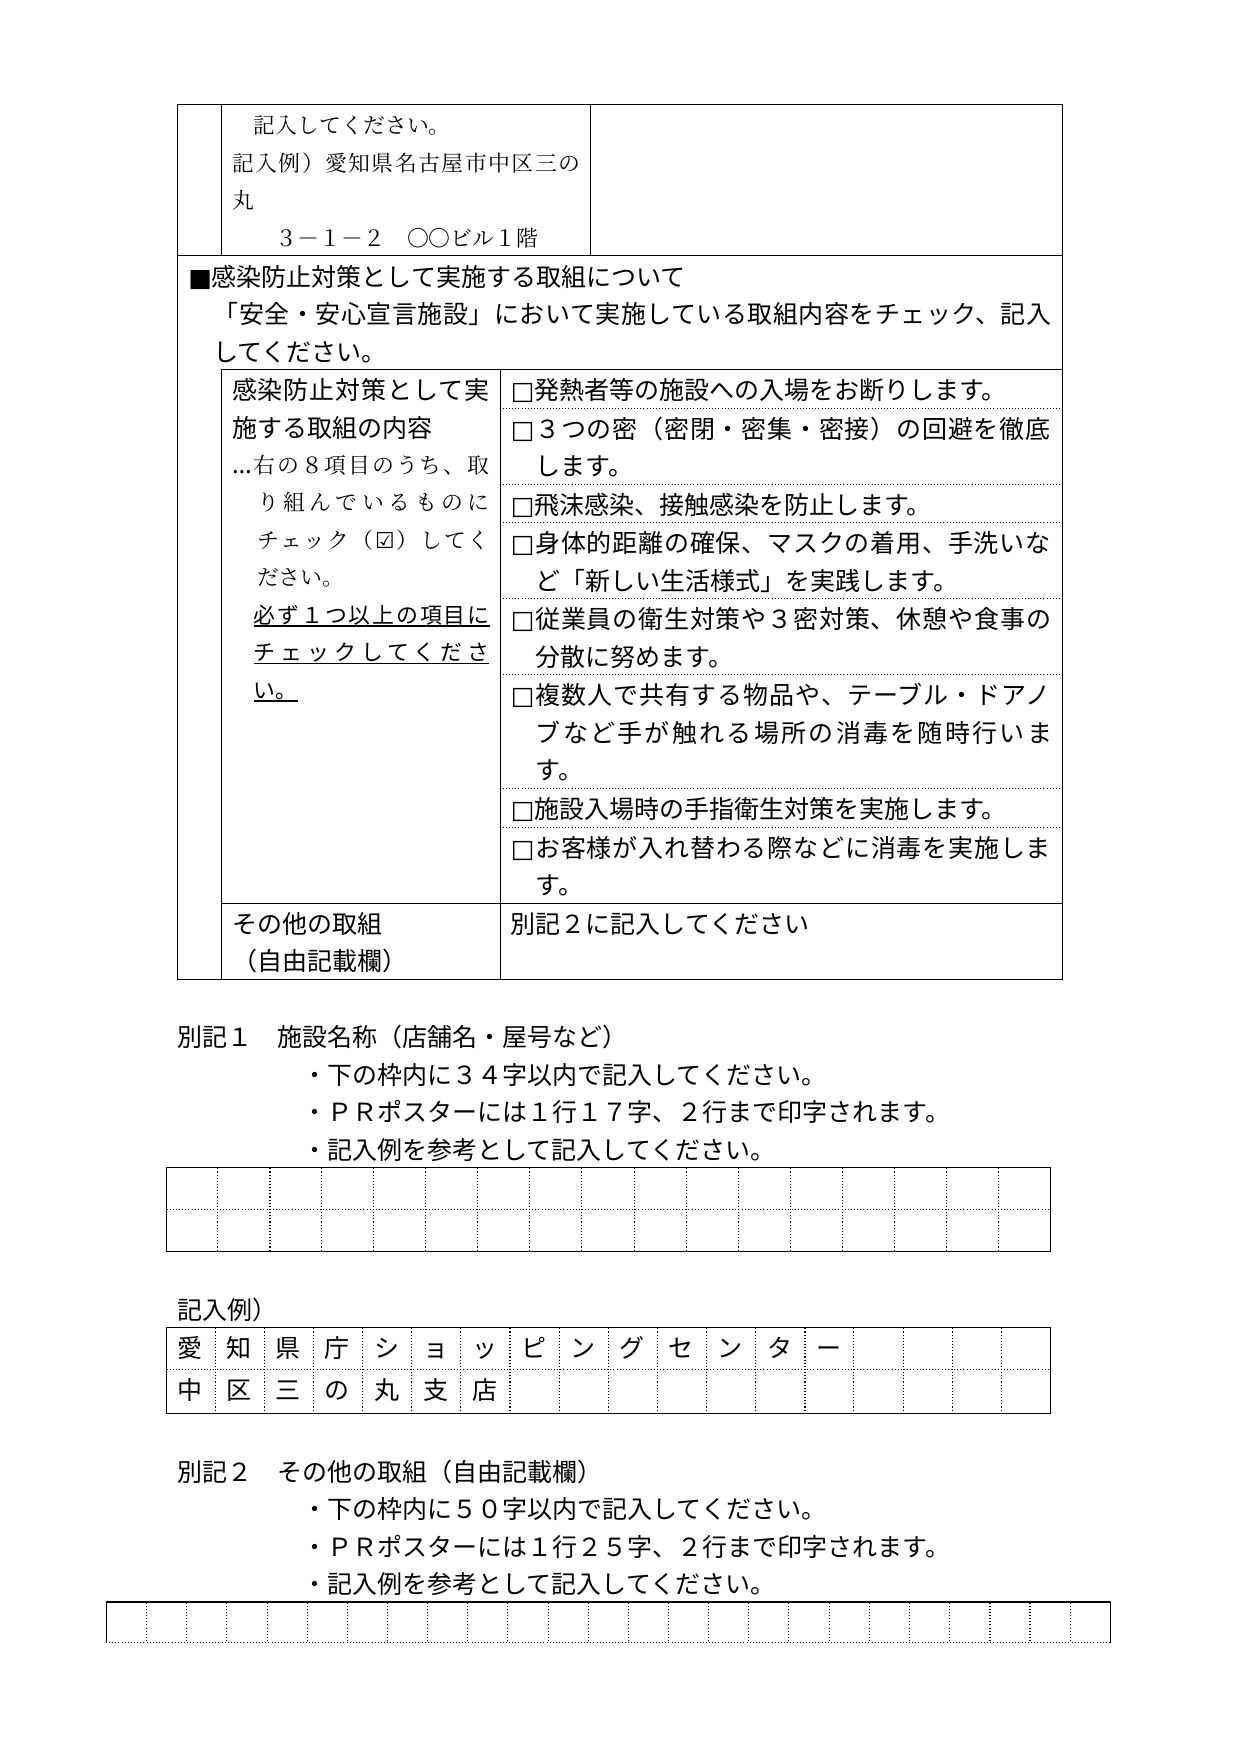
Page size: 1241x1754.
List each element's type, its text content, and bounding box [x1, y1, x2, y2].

table_cell □飛沫感染、接触感染を防止します。 [501, 484, 1062, 522]
table_header [468, 1603, 508, 1642]
text ・記入例を参考として記入してください。 [177, 1130, 1063, 1167]
table_cell [374, 1209, 426, 1251]
table_header [709, 1603, 749, 1642]
table_header [428, 1603, 468, 1642]
table_cell □身体的距離の確保、マスクの着用、手洗いなど「新しい生活様式」を実践します。 [501, 522, 1062, 598]
table_cell □従業員の衛生対策や３密対策、休憩や食事の分散に努めます。 [501, 598, 1062, 674]
table_header [530, 1168, 582, 1209]
table_header [629, 1603, 668, 1642]
table_header ー [805, 1328, 854, 1369]
table_cell □施設入場時の手指衛生対策を実施します。 [501, 788, 1062, 827]
table_header [146, 1603, 187, 1642]
table_header [218, 1168, 270, 1209]
table_cell [218, 1209, 270, 1251]
table_cell 三 [264, 1369, 313, 1413]
table_header [267, 1603, 307, 1642]
table_header [508, 1603, 548, 1642]
table_cell [178, 369, 221, 979]
table_cell の [313, 1369, 363, 1413]
table_header [227, 1603, 267, 1642]
table_header [950, 1603, 990, 1642]
table_header [842, 1168, 894, 1209]
table_header 県 [264, 1328, 313, 1369]
table_header タ [756, 1328, 805, 1369]
table_header [990, 1603, 1030, 1642]
table_cell [478, 1209, 530, 1251]
table_cell [790, 1209, 842, 1251]
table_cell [591, 105, 1062, 255]
text ・ＰＲポスターには１行２５字、２行まで印字されます。 [177, 1526, 1063, 1564]
table_cell [854, 1369, 903, 1413]
table_header [686, 1168, 738, 1209]
table_cell [947, 1209, 999, 1251]
table_cell [658, 1369, 706, 1413]
table_header [582, 1168, 634, 1209]
table_cell 丸 [363, 1369, 412, 1413]
table_cell [756, 1369, 805, 1413]
table_header [270, 1168, 322, 1209]
table_header [167, 1168, 218, 1209]
table_header [478, 1168, 530, 1209]
table_cell [167, 1209, 218, 1251]
table_cell [738, 1209, 790, 1251]
table_cell 別記２に記入してください [501, 904, 1062, 979]
table_cell [426, 1209, 478, 1251]
table_cell [999, 1209, 1050, 1251]
text ・記入例を参考として記入してください。 [177, 1564, 1063, 1601]
table_header ン [559, 1328, 608, 1369]
table_cell [608, 1369, 657, 1413]
table_cell [805, 1369, 854, 1413]
table_header [588, 1603, 628, 1642]
table_header [947, 1168, 999, 1209]
table_cell [582, 1209, 634, 1251]
table_header [347, 1603, 387, 1642]
text 記入例） [177, 1290, 1063, 1327]
table_header 庁 [313, 1328, 363, 1369]
table_cell 中 [167, 1369, 215, 1413]
table_header [1030, 1603, 1070, 1642]
table_cell その他の取組 （自由記載欄） [222, 904, 500, 979]
table_header [307, 1603, 347, 1642]
table_header シ [363, 1328, 412, 1369]
table_cell [894, 1209, 947, 1251]
table_header ピ [510, 1328, 559, 1369]
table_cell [222, 105, 590, 255]
table_cell □お客様が入れ替わる際などに消毒を実施します。 [501, 827, 1062, 903]
table_header 知 [215, 1328, 264, 1369]
table_header [789, 1603, 829, 1642]
text 別記１ 施設名称（店舗名・屋号など） [177, 1017, 1063, 1055]
table_header [548, 1603, 588, 1642]
table_cell 感染防止対策として実施する取組の内容 …右の８項目のうち、取り組んでいるものにチェック（☑）してください。 必ず１つ以上の項目にチェックしてください。 [222, 370, 500, 903]
table_header グ [608, 1328, 657, 1369]
table_header [910, 1603, 949, 1642]
table_cell [953, 1369, 1001, 1413]
table_header [1001, 1328, 1050, 1369]
table_header [426, 1168, 478, 1209]
text ・下の枠内に３４字以内で記入してください。 [177, 1055, 1063, 1092]
table_cell [842, 1209, 894, 1251]
table_cell □複数人で共有する物品や、テーブル・ドアノブなど手が触れる場所の消毒を随時行います。 [501, 674, 1062, 788]
table_cell [706, 1369, 756, 1413]
table_header [999, 1168, 1050, 1209]
table_header [322, 1168, 374, 1209]
table_cell □３つの密（密閉・密集・密接）の回避を徹底します。 [501, 408, 1062, 483]
table_header [894, 1168, 947, 1209]
table_header [107, 1603, 146, 1642]
text 別記２ その他の取組（自由記載欄） [177, 1451, 1063, 1489]
text ・下の枠内に５０字以内で記入してください。 [177, 1489, 1063, 1526]
table_header [790, 1168, 842, 1209]
table_header [187, 1603, 227, 1642]
table_header [854, 1328, 903, 1369]
table_header [388, 1603, 428, 1642]
table_header 愛 [167, 1328, 215, 1369]
table_cell [634, 1209, 686, 1251]
table_cell [322, 1209, 374, 1251]
table_header ッ [461, 1328, 510, 1369]
table_header [1070, 1603, 1110, 1642]
table_cell [510, 1369, 559, 1413]
table_cell ■感染防止対策として実施する取組について 「安全・安心宣言施設」において実施している取組内容をチェック、記入してください。 [178, 256, 1062, 369]
table_cell 店 [461, 1369, 510, 1413]
table_header [374, 1168, 426, 1209]
table_cell [270, 1209, 322, 1251]
table_header [903, 1328, 952, 1369]
table_header ョ [412, 1328, 461, 1369]
table_header [749, 1603, 789, 1642]
table_header [953, 1328, 1001, 1369]
table_cell [559, 1369, 608, 1413]
text ・ＰＲポスターには１行１７字、２行まで印字されます。 [177, 1092, 1063, 1130]
table_cell [686, 1209, 738, 1251]
table_cell 区 [215, 1369, 264, 1413]
table_header [634, 1168, 686, 1209]
table_cell [530, 1209, 582, 1251]
table_cell [903, 1369, 952, 1413]
table_header [829, 1603, 869, 1642]
table_header [869, 1603, 909, 1642]
table_cell □発熱者等の施設への入場をお断りします。 [501, 370, 1062, 407]
table_header [738, 1168, 790, 1209]
table_cell [1001, 1369, 1050, 1413]
table_cell 支 [412, 1369, 461, 1413]
table_header ン [706, 1328, 756, 1369]
table_header [669, 1603, 709, 1642]
table_header セ [658, 1328, 706, 1369]
